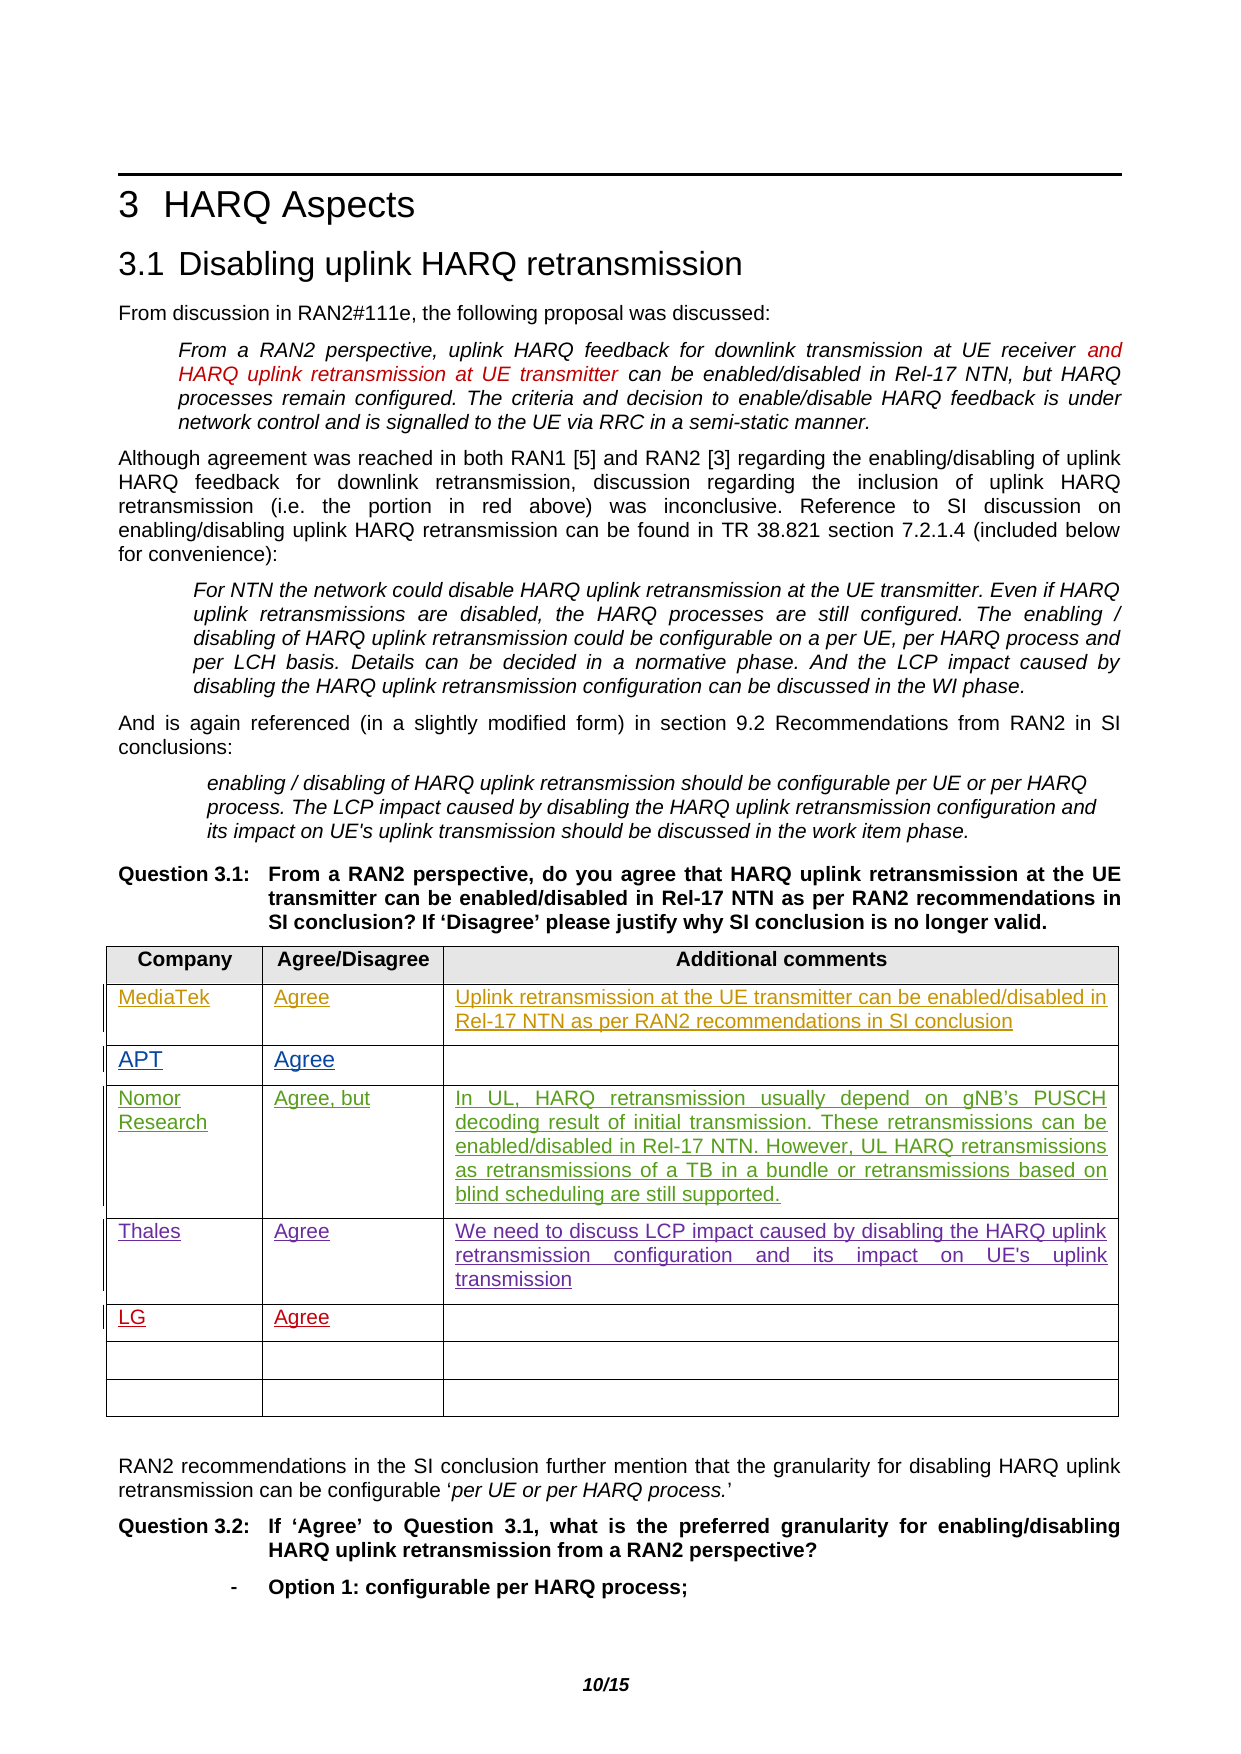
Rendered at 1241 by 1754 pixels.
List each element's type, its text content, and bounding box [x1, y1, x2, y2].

table_cell [107, 1342, 262, 1378]
table_cell [444, 1046, 1118, 1085]
table_cell [107, 1305, 262, 1341]
text From discussion in RAN2#111e, the following proposal was discussed: [118, 301, 1122, 325]
table_cell [263, 985, 443, 1045]
text From a RAN2 perspective, uplink HARQ feedback for downlink transmission at UE receiver and HARQ uplink retransmission at UE transmitter can be enabled/disabled in Rel-17 NTN, but HARQ processes remain configured. The criteria and decision to enable/disable HARQ feedback is under network control and is signalled to the UE via RRC in a semi-static manner. [178, 338, 1122, 433]
table_cell [263, 1219, 443, 1303]
table_cell [263, 1342, 443, 1378]
table_cell [263, 1046, 443, 1085]
table_cell [444, 1342, 1118, 1378]
text Question 3.2: If ‘Agree’ to Question 3.1, what is the preferred granularity for enabling/disabling HARQ uplink retransmission from a RAN2 perspective? [118, 1514, 1122, 1562]
table_header Company [107, 947, 262, 983]
subtitle Disabling uplink HARQ retransmission [118, 244, 1122, 282]
table_cell [444, 1086, 1118, 1218]
table_cell [444, 1219, 1118, 1303]
table_cell [107, 1086, 262, 1218]
table_cell [263, 1380, 443, 1416]
table_cell [444, 985, 1118, 1045]
text enabling / disabling of HARQ uplink retransmission should be configurable per UE or per HARQ process. The LCP impact caused by disabling the HARQ uplink retransmission configuration and its impact on UE's uplink transmission should be discussed in the work item phase. [207, 771, 1122, 843]
table_header Agree/Disagree [263, 947, 443, 983]
table_cell [107, 1046, 262, 1085]
text RAN2 recommendations in the SI conclusion further mention that the granularity for disabling HARQ uplink retransmission can be configurable ‘per UE or per HARQ process.’ [118, 1453, 1122, 1501]
text For NTN the network could disable HARQ uplink retransmission at the UE transmitter. Even if HARQ uplink retransmissions are disabled, the HARQ processes are still configured. The enabling / disabling of HARQ uplink retransmission could be configurable on a per UE, per HARQ process and per LCH basis. Details can be decided in a normative phase. And the LCP impact caused by disabling the HARQ uplink retransmission configuration can be discussed in the WI phase. [193, 578, 1122, 698]
table_cell [263, 1086, 443, 1218]
table_header Additional comments [444, 947, 1118, 983]
subtitle HARQ Aspects [118, 176, 1122, 225]
table_cell [444, 1305, 1118, 1341]
table_cell [107, 985, 262, 1045]
table_cell [444, 1380, 1118, 1416]
text Although agreement was reached in both RAN1 [5] and RAN2 [3] regarding the enabling/disabling of uplink HARQ feedback for downlink retransmission, discussion regarding the inclusion of uplink HARQ retransmission (i.e. the portion in red above) was inconclusive. Reference to SI discussion on enabling/disabling uplink HARQ retransmission can be found in TR 38.821 section 7.2.1.4 (included below for convenience): [118, 446, 1122, 566]
list Option 1: configurable per HARQ process; [231, 1574, 1122, 1600]
table_cell [107, 1219, 262, 1303]
table_cell [107, 1380, 262, 1416]
text And is again referenced (in a slightly modified form) in section 9.2 Recommendations from RAN2 in SI conclusions: [118, 711, 1122, 758]
table_cell [263, 1305, 443, 1341]
text Question 3.1: From a RAN2 perspective, do you agree that HARQ uplink retransmission at the UE transmitter can be enabled/disabled in Rel-17 NTN as per RAN2 recommendations in SI conclusion? If ‘Disagree’ please justify why SI conclusion is no longer valid. [118, 862, 1122, 933]
